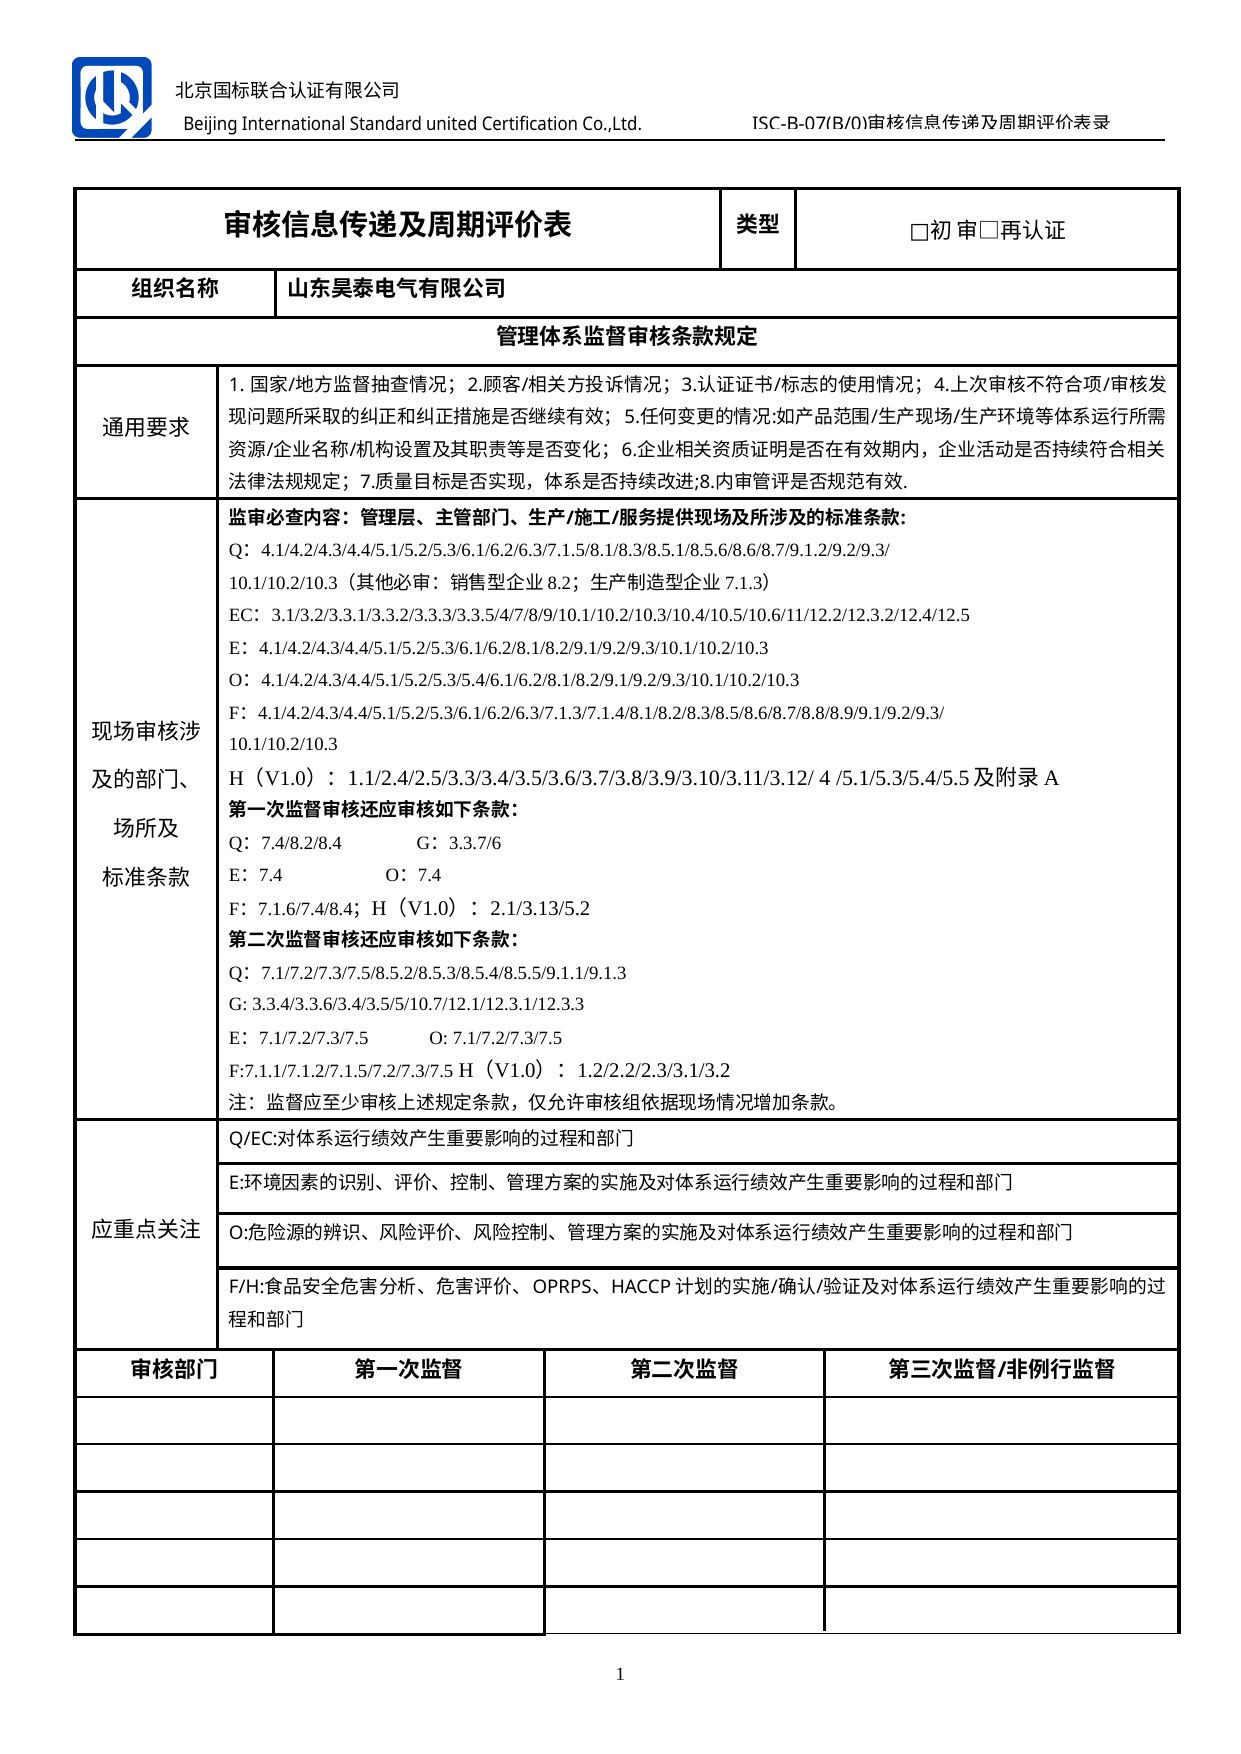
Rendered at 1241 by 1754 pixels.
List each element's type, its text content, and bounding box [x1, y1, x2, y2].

table_cell [275, 1398, 543, 1443]
table_header □初 审□再认证 [797, 190, 1177, 267]
table_cell [77, 1445, 272, 1490]
table_cell [825, 1588, 1177, 1633]
table_cell 组织名称 [77, 271, 274, 316]
table_cell [77, 1540, 272, 1584]
table_cell O:危险源的辨识、风险评价、风险控制、管理方案的实施及对体系运行绩效产生重要影响的过程和部门 [219, 1215, 1177, 1266]
table_cell [77, 1398, 272, 1443]
table_cell [546, 1493, 823, 1537]
table_cell 审核部门 [77, 1351, 272, 1396]
table_cell [77, 1493, 272, 1537]
table_cell [546, 1588, 824, 1633]
table_cell 通用要求 [77, 367, 216, 497]
table_cell F/H:食品安全危害分析、危害评价、OPRPS、HACCP计划的实施/确认/验证及对体系运行绩效产生重要影响的过程和部门 [219, 1270, 1177, 1348]
table_cell [546, 1540, 823, 1584]
table_cell [826, 1493, 1177, 1537]
table_cell [275, 1540, 543, 1584]
table_cell [826, 1398, 1177, 1443]
table_cell 第二次监督 [546, 1351, 823, 1396]
table_cell [546, 1445, 823, 1490]
table_cell 监审必查内容：管理层、主管部门、生产/施工/服务提供现场及所涉及的标准条款: Q：4.1/4.2/4.3/4.4/5.1/5.2/5.3/6.1/6.2/6.3/7.1.5/8.1/8.3/8.5.1/8.5.6/8.6/8.7/9.1.2/9.2/9.3/ 10.1/10.2/10.3（其他必审：销售型企业8.2；生产制造型企业7.1.3） EC：3.1/3.2/3.3.1/3.3.2/3.3.3/3.3.5/4/7/8/9/10.1/10.2/10.3/10.4/10.5/10.6/11/12.2/12.3.2/12.4/12.5 E：4.1/4.2/4.3/4.4/5.1/5.2/5.3/6.1/6.2/8.1/8.2/9.1/9.2/9.3/10.1/10.2/10.3 O：4.1/4.2/4.3/4.4/5.1/5.2/5.3/5.4/6.1/6.2/8.1/8.2/9.1/9.2/9.3/10.1/10.2/10.3 F：4.1/4.2/4.3/4.4/5.1/5.2/5.3/6.1/6.2/6.3/7.1.3/7.1.4/8.1/8.2/8.3/8.5/8.6/8.7/8.8/8.9/9.1/9.2/9.3/ 10.1/10.2/10.3 H（V1.0）：1.1/2.4/2.5/3.3/3.4/3.5/3.6/3.7/3.8/3.9/3.10/3.11/3.12/ 4 /5.1/5.3/5.4/5.5及附录A 第一次监督审核还应审核如下条款： Q：7.4/8.2/8.4 G：3.3.7/6 E：7.4 O：7.4 F：7.1.6/7.4/8.4；H（V1.0）：2.1/3.13/5.2 第二次监督审核还应审核如下条款： Q：7.1/7.2/7.3/7.5/8.5.2/8.5.3/8.5.4/8.5.5/9.1.1/9.1.3 G: 3.3.4/3.3.6/3.4/3.5/5/10.7/12.1/12.3.1/12.3.3 E：7.1/7.2/7.3/7.5 O: 7.1/7.2/7.3/7.5 F:7.1.1/7.1.2/7.1.5/7.2/7.3/7.5 H（V1.0）：1.2/2.2/2.3/3.1/3.2 注：监督应至少审核上述规定条款，仅允许审核组依据现场情况增加条款。 [219, 500, 1177, 1117]
table_cell 应重点关注 [77, 1121, 216, 1348]
table_cell [546, 1398, 823, 1443]
table_cell [826, 1540, 1177, 1584]
table_cell 山东昊泰电气有限公司 [277, 271, 1177, 316]
table_cell 管理体系监督审核条款规定 [77, 319, 1177, 364]
table_cell 第三次监督/非例行监督 [826, 1351, 1177, 1396]
table_header 审核信息传递及周期评价表 [77, 190, 719, 267]
picture [72, 57, 152, 138]
table_cell 第一次监督 [275, 1351, 543, 1396]
table_cell E:环境因素的识别、评价、控制、管理方案的实施及对体系运行绩效产生重要影响的过程和部门 [219, 1165, 1177, 1212]
table_cell [826, 1445, 1177, 1490]
table_cell [275, 1445, 543, 1490]
table_cell 现场审核涉及的部门、场所及 标准条款 [77, 500, 216, 1117]
table_cell [275, 1588, 543, 1633]
table_cell [275, 1493, 543, 1537]
table_header 类型 [722, 190, 794, 267]
table_cell [77, 1588, 272, 1633]
table_cell 1. 国家/地方监督抽查情况；2.顾客/相关方投诉情况；3.认证证书/标志的使用情况；4.上次审核不符合项/审核发现问题所采取的纠正和纠正措施是否继续有效；5.任何变更的情况:如产品范围/生产现场/生产环境等体系运行所需资源/企业名称/机构设置及其职责等是否变化；6.企业相关资质证明是否在有效期内，企业活动是否持续符合相关法律法规规定；7.质量目标是否实现，体系是否持续改进;8.内审管评是否规范有效. [219, 367, 1177, 497]
table_cell Q/EC:对体系运行绩效产生重要影响的过程和部门 [219, 1121, 1177, 1162]
